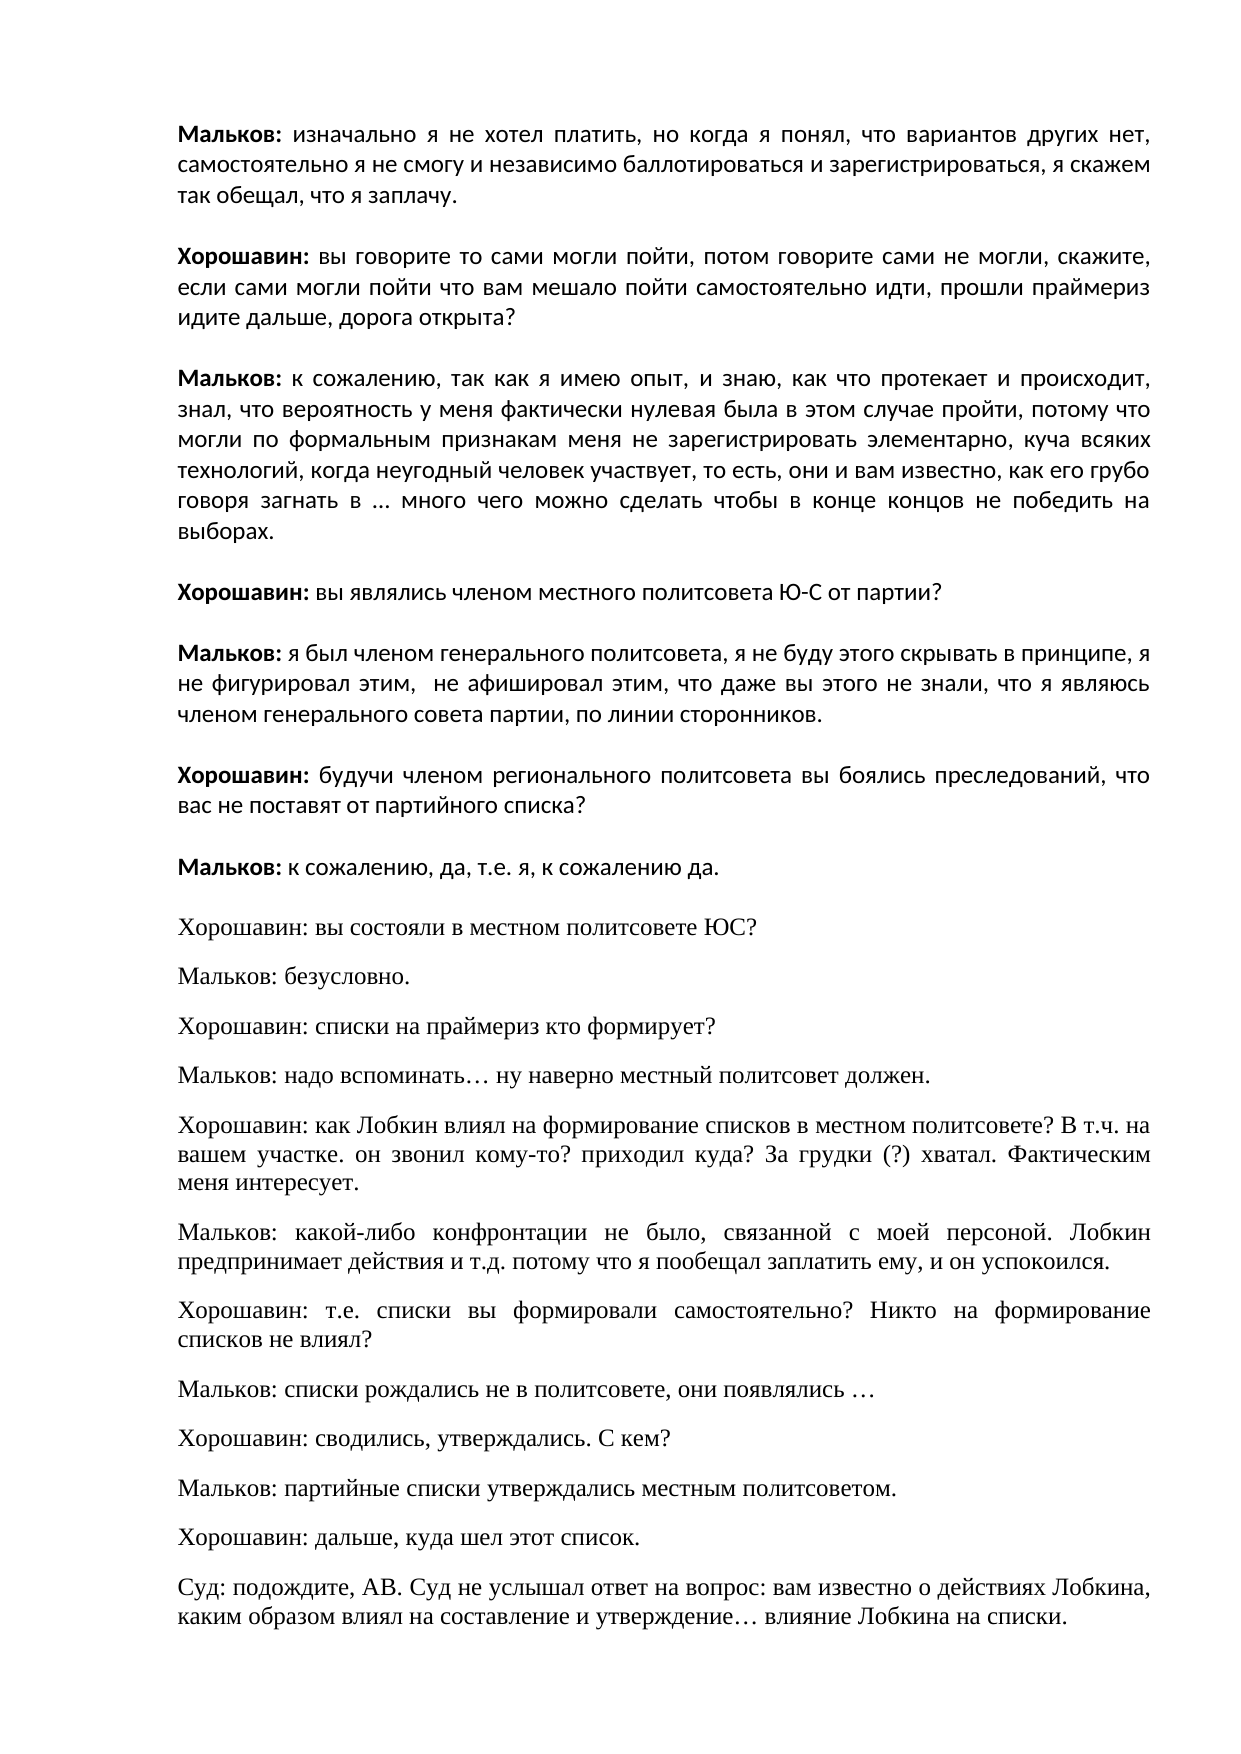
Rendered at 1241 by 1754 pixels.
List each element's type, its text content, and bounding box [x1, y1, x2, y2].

text Хорошавин: т.е. списки вы формировали самостоятельно? Никто на формирование списков не влиял? [177, 1295, 1152, 1353]
text Мальков: партийные списки утверждались местным политсоветом. [177, 1473, 1152, 1502]
text Мальков: надо вспоминать… ну наверно местный политсовет должен. [177, 1060, 1152, 1089]
text Мальков: я был членом генерального политсовета, я не буду этого скрывать в принципе, я не фигурировал этим, не афишировал этим, что даже вы этого не знали, что я являюсь членом генерального совета партии, по линии сторонников. [177, 637, 1152, 728]
text Хорошавин: дальше, куда шел этот список. [177, 1522, 1152, 1551]
text Мальков: к сожалению, так как я имею опыт, и знаю, как что протекает и происходит, знал, что вероятность у меня фактически нулевая была в этом случае пройти, потому что могли по формальным признакам меня не зарегистрировать элементарно, куча всяких технологий, когда неугодный человек участвует, то есть, они и вам известно, как его грубо говоря загнать в … много чего можно сделать чтобы в конце концов не победить на выборах. [177, 362, 1152, 545]
text Хорошавин: списки на праймериз кто формирует? [177, 1011, 1152, 1039]
text Мальков: изначально я не хотел платить, но когда я понял, что вариантов других нет, самостоятельно я не смогу и независимо баллотироваться и зарегистрироваться, я скажем так обещал, что я заплачу. [177, 118, 1152, 210]
text Суд: подождите, АВ. Суд не услышал ответ на вопрос: вам известно о действиях Лобкина, каким образом влиял на составление и утверждение… влияние Лобкина на списки. [177, 1572, 1152, 1629]
text Хорошавин: как Лобкин влиял на формирование списков в местном политсовете? В т.ч. на вашем участке. он звонил кому-то? приходил куда? За грудки (?) хватал. Фактическим меня интересует. [177, 1110, 1152, 1196]
text Мальков: к сожалению, да, т.е. я, к сожалению да. [177, 851, 1152, 881]
text Хорошавин: сводились, утверждались. С кем? [177, 1423, 1152, 1452]
text Хорошавин: вы состояли в местном политсовете ЮС? [177, 912, 1152, 940]
text Хорошавин: будучи членом регионального политсовета вы боялись преследований, что вас не поставят от партийного списка? [177, 759, 1152, 820]
text Мальков: какой-либо конфронтации не было, связанной с моей персоной. Лобкин предпринимает действия и т.д. потому что я пообещал заплатить ему, и он успокоился. [177, 1217, 1152, 1274]
text Мальков: безусловно. [177, 961, 1152, 990]
text Хорошавин: вы говорите то сами могли пойти, потом говорите сами не могли, скажите, если сами могли пойти что вам мешало пойти самостоятельно идти, прошли праймериз идите дальше, дорога открыта? [177, 240, 1152, 332]
text Хорошавин: вы являлись членом местного политсовета Ю-С от партии? [177, 576, 1152, 606]
text Мальков: списки рождались не в политсовете, они появлялись … [177, 1374, 1152, 1402]
